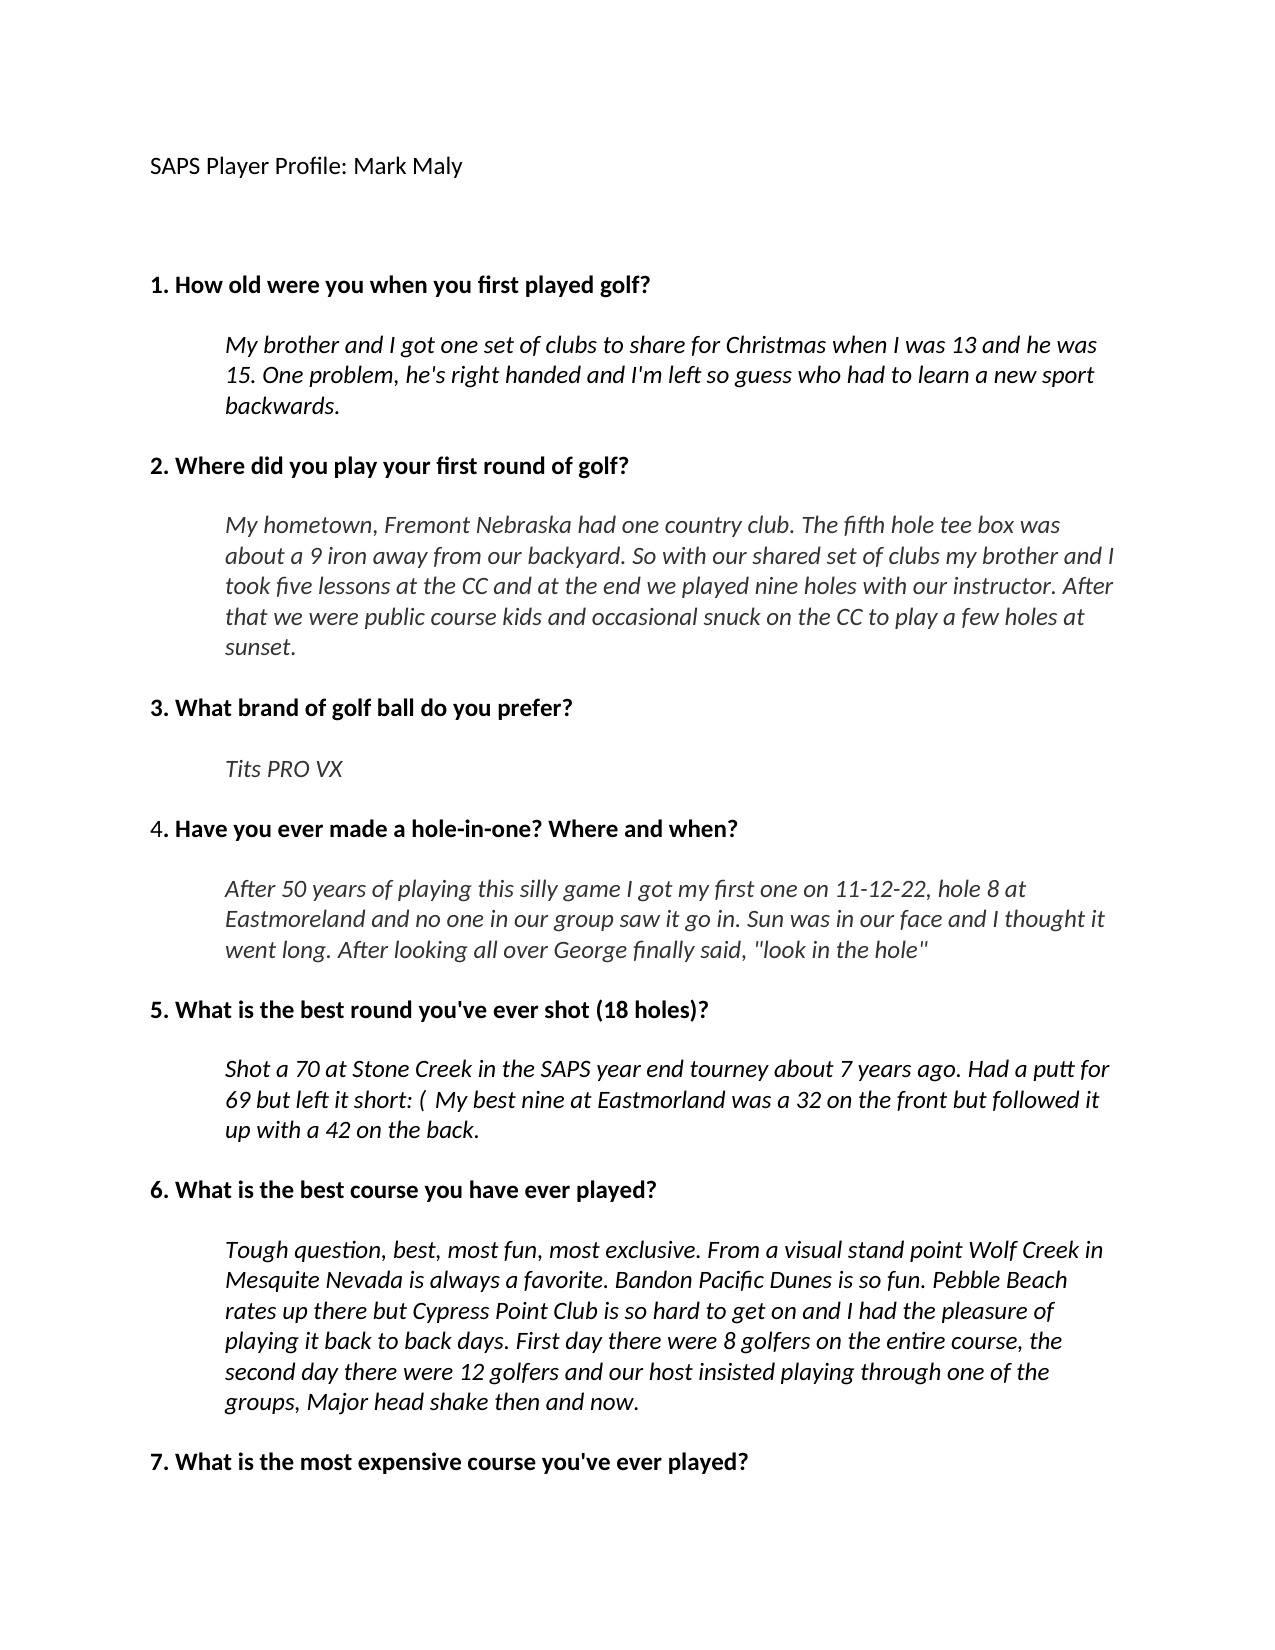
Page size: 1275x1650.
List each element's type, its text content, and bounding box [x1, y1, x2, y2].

text 4. Have you ever made a hole-in-one? Where and when? [150, 813, 1125, 844]
text My hometown, Fremont Nebraska had one country club. The fifth hole tee box was about a 9 iron away from our backyard. So with our shared set of clubs my brother and I took five lessons at the CC and at the end we played nine holes with our instructor. After that we were public course kids and occasional snuck on the CC to play a few holes at sunset. [225, 509, 1125, 662]
text 7. What is the most expensive course you've ever played? [150, 1446, 1125, 1477]
text 1. How old were you when you first played golf? [150, 269, 1125, 300]
text 2. Where did you play your first round of golf? [150, 450, 1125, 480]
text 3. What brand of golf ball do you prefer? [150, 662, 1125, 723]
text SAPS Player Profile: Mark Maly [150, 150, 1125, 181]
text 6. What is the best course you have ever played? [150, 1174, 1125, 1205]
text My brother and I got one set of clubs to share for Christmas when I was 13 and he was 15. One problem, he's right handed and I'm left so guess who had to learn a new sport backwards. [225, 329, 1125, 421]
text Tough question, best, most fun, most exclusive. From a visual stand point Wolf Creek in Mesquite Nevada is always a favorite. Bandon Pacific Dunes is so fun. Pebble Beach rates up there but Cypress Point Club is so hard to get on and I had the pleasure of playing it back to back days. First day there were 8 golfers on the entire course, the second day there were 12 golfers and our host insisted playing through one of the groups, Major head shake then and now. [225, 1234, 1125, 1417]
text Shot a 70 at Stone Creek in the SAPS year end tourney about 7 years ago. Had a putt for 69 but left it short: ( My best nine at Eastmorland was a 32 on the front but followed it up with a 42 on the back. [225, 1053, 1125, 1145]
text 5. What is the best round you've ever shot (18 holes)? [150, 994, 1125, 1024]
text After 50 years of playing this silly game I got my first one on 11-12-22, hole 8 at Eastmoreland and no one in our group saw it go in. Sun was in our face and I thought it went long. After looking all over George finally said, "look in the hole" [225, 873, 1125, 964]
text Tits PRO VX [225, 723, 1125, 784]
